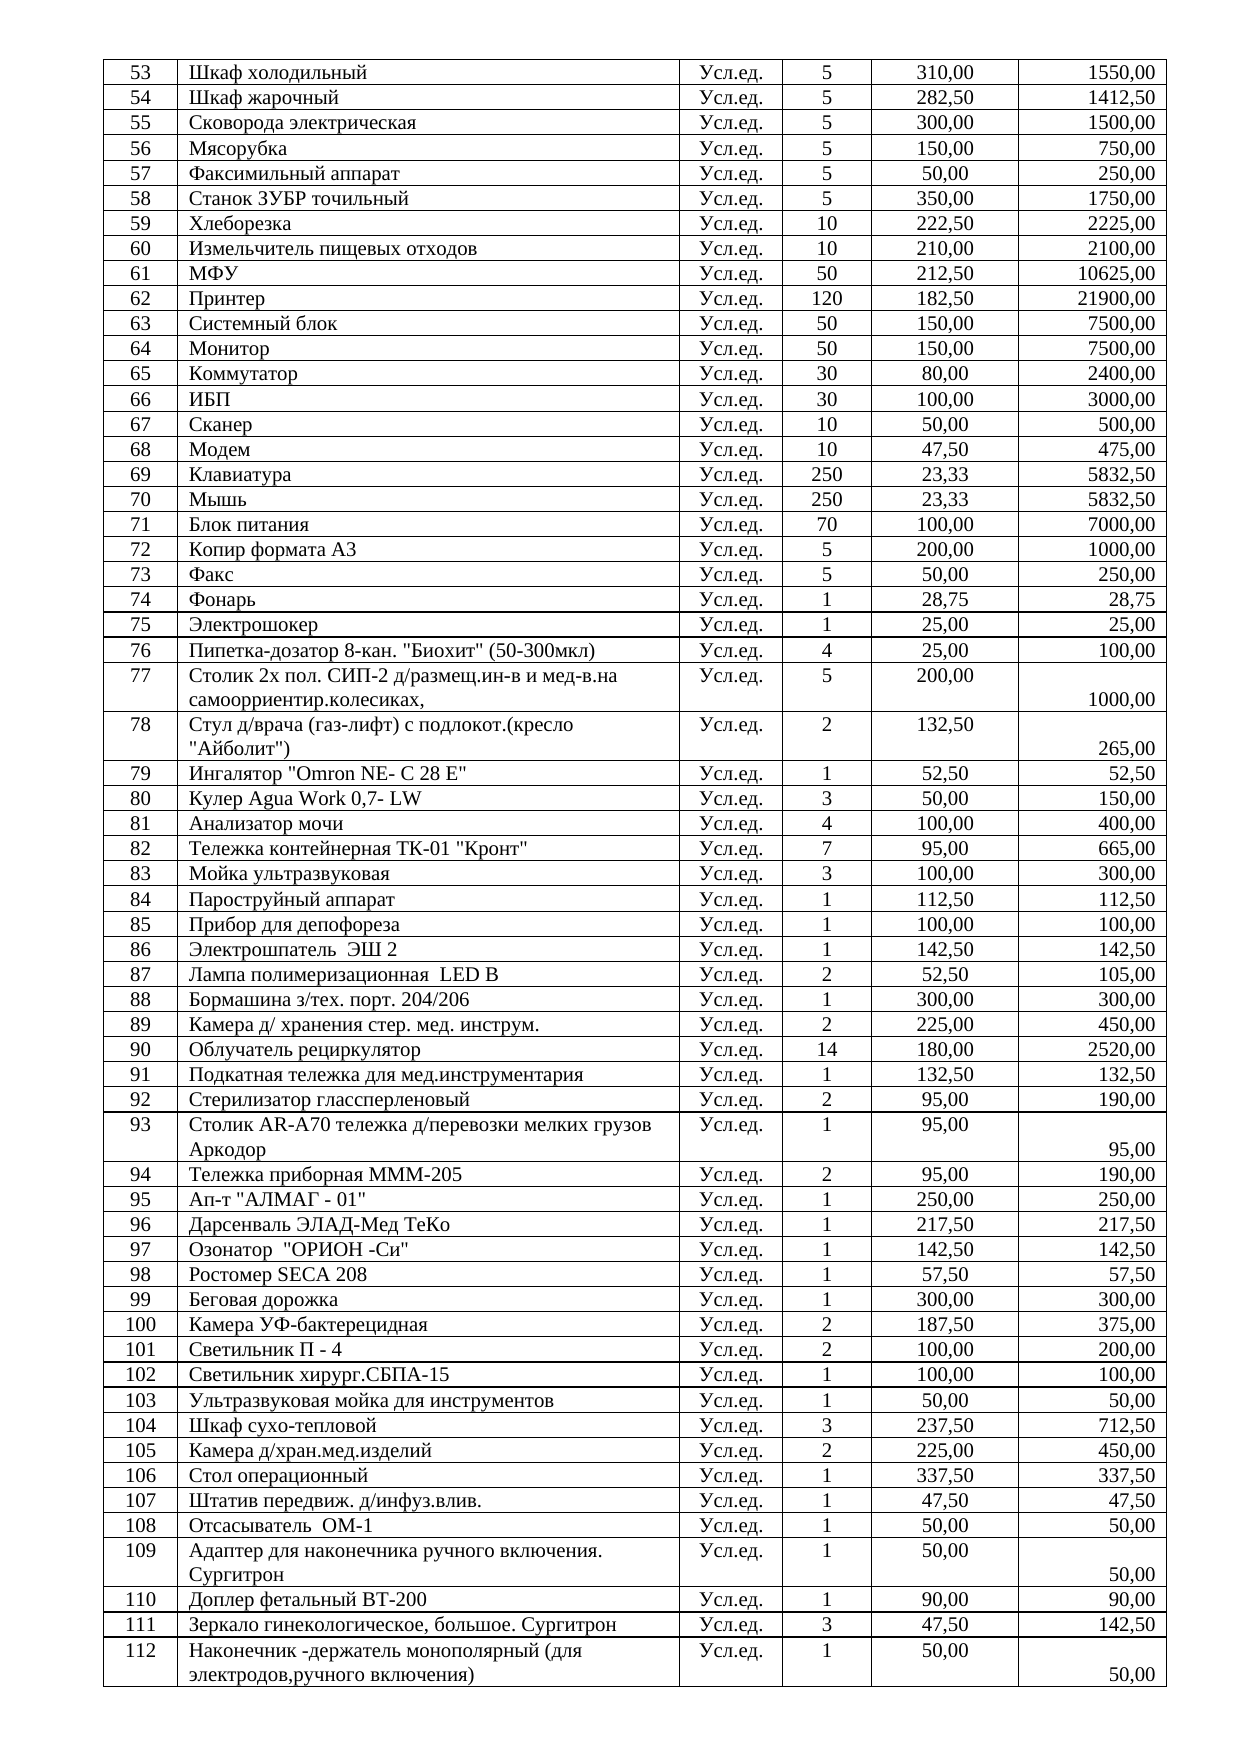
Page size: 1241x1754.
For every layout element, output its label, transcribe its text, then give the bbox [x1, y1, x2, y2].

table_cell Сковорода электрическая [178, 110, 679, 134]
table_cell Ультразвуковая мойка для инструментов [178, 1388, 679, 1412]
table_cell 5 [783, 161, 871, 184]
table_cell 1750,00 [1019, 186, 1166, 210]
table_cell 1000,00 [1019, 537, 1166, 561]
table_cell Усл.ед. [680, 861, 782, 885]
table_cell Отсасыватель ОМ-1 [178, 1513, 679, 1537]
table_cell 250,00 [1019, 562, 1166, 586]
table_cell 30 [783, 386, 871, 411]
table_cell Мойка ультразвуковая [178, 861, 679, 885]
table_cell Доплер фетальный ВТ-200 [178, 1587, 679, 1611]
table_cell 10 [783, 412, 871, 436]
table_cell Системный блок [178, 311, 679, 335]
table_cell 1 [783, 1113, 871, 1161]
table_cell 105 [104, 1438, 177, 1462]
table_cell 1 [783, 1212, 871, 1236]
table_cell 2 [783, 1162, 871, 1186]
table_cell Усл.ед. [680, 336, 782, 360]
table_cell Усл.ед. [680, 1062, 782, 1086]
table_cell Зеркало гинекологическое, большое. Сургитрон [178, 1613, 679, 1636]
table_cell 90 [104, 1037, 177, 1061]
table_cell 28,75 [1019, 587, 1166, 611]
table_cell 55 [104, 110, 177, 134]
table_cell Принтер [178, 286, 679, 310]
table_cell 10 [783, 437, 871, 461]
table_cell 56 [104, 135, 177, 159]
table_cell 187,50 [872, 1312, 1018, 1336]
table_cell Шкаф сухо-тепловой [178, 1413, 679, 1437]
table_cell Усл.ед. [680, 487, 782, 511]
table_cell 100,00 [872, 386, 1018, 411]
table_cell 5 [783, 85, 871, 109]
table_cell 2 [783, 1312, 871, 1336]
table_cell Измельчитель пищевых отходов [178, 236, 679, 260]
table_cell Усл.ед. [680, 437, 782, 461]
table_cell 83 [104, 861, 177, 885]
table_cell 665,00 [1019, 836, 1166, 860]
table_cell 50,00 [872, 161, 1018, 184]
table_cell 50 [783, 336, 871, 360]
table_cell 25,00 [1019, 613, 1166, 636]
table_cell 5 [783, 60, 871, 84]
table_cell 50,00 [872, 1513, 1018, 1537]
table_cell 84 [104, 886, 177, 911]
table_cell Усл.ед. [680, 286, 782, 310]
table_cell 180,00 [872, 1037, 1018, 1061]
table_cell 1 [783, 1488, 871, 1512]
table_cell 102 [104, 1363, 177, 1386]
table_cell 86 [104, 937, 177, 961]
table_cell 450,00 [1019, 1012, 1166, 1036]
table_cell Бормашина з/тех. порт. 204/206 [178, 987, 679, 1011]
table_cell 90,00 [872, 1587, 1018, 1611]
table_cell 400,00 [1019, 811, 1166, 835]
table_cell 1 [783, 1062, 871, 1086]
table_cell Усл.ед. [680, 761, 782, 785]
table_cell Усл.ед. [680, 1037, 782, 1061]
table_cell 5832,50 [1019, 487, 1166, 511]
table_cell 1 [783, 1463, 871, 1487]
table_cell 90,00 [1019, 1587, 1166, 1611]
table_cell 5 [783, 537, 871, 561]
table_cell Усл.ед. [680, 110, 782, 134]
table_cell 132,50 [1019, 1062, 1166, 1086]
table_cell 142,50 [872, 937, 1018, 961]
table_cell 82 [104, 836, 177, 860]
table_cell Усл.ед. [680, 1187, 782, 1211]
table_cell 1 [783, 1363, 871, 1386]
table_cell Усл.ед. [680, 60, 782, 84]
table_cell 1 [783, 1388, 871, 1412]
table_cell 87 [104, 962, 177, 986]
table_cell 21900,00 [1019, 286, 1166, 310]
table_cell 300,00 [1019, 987, 1166, 1011]
table_cell Усл.ед. [680, 1413, 782, 1437]
table_cell 68 [104, 437, 177, 461]
table_cell 50,00 [1019, 1388, 1166, 1412]
table_cell 190,00 [1019, 1087, 1166, 1111]
table_cell Ингалятор "Omron NE- C 28 E" [178, 761, 679, 785]
table_cell Усл.ед. [680, 962, 782, 986]
table_cell 89 [104, 1012, 177, 1036]
table_cell 67 [104, 412, 177, 436]
table_cell 190,00 [1019, 1162, 1166, 1186]
table_cell 100,00 [1019, 912, 1166, 936]
table_cell Светильник П - 4 [178, 1337, 679, 1361]
table_cell 50,00 [1019, 1638, 1166, 1686]
table_cell 200,00 [872, 537, 1018, 561]
table_cell 300,00 [872, 110, 1018, 134]
table_cell 1 [783, 1187, 871, 1211]
table_cell 142,50 [872, 1237, 1018, 1261]
table_cell Усл.ед. [680, 663, 782, 711]
table_cell 79 [104, 761, 177, 785]
table_cell 5832,50 [1019, 462, 1166, 486]
table_cell Усл.ед. [680, 161, 782, 184]
table_cell 100,00 [872, 861, 1018, 885]
table_cell Сканер [178, 412, 679, 436]
table_cell 300,00 [872, 987, 1018, 1011]
table_cell 1 [783, 987, 871, 1011]
table_cell Усл.ед. [680, 1312, 782, 1336]
table_cell 95,00 [872, 836, 1018, 860]
table_cell 7 [783, 836, 871, 860]
table_cell Ростомер SECA 208 [178, 1262, 679, 1286]
table_cell Блок питания [178, 512, 679, 536]
table_cell 2 [783, 1438, 871, 1462]
table_cell 7000,00 [1019, 512, 1166, 536]
table_cell 1550,00 [1019, 60, 1166, 84]
table_cell Кулер Agua Work 0,7- LW [178, 786, 679, 810]
table_cell Модем [178, 437, 679, 461]
table_cell 47,50 [1019, 1488, 1166, 1512]
table_cell 150,00 [1019, 786, 1166, 810]
table_cell Усл.ед. [680, 912, 782, 936]
table_cell Копир формата А3 [178, 537, 679, 561]
table_cell 337,50 [872, 1463, 1018, 1487]
table_cell Электрошокер [178, 613, 679, 636]
table_cell 62 [104, 286, 177, 310]
table_cell 101 [104, 1337, 177, 1361]
table_cell 57,50 [872, 1262, 1018, 1286]
table_cell 112,50 [872, 886, 1018, 911]
table_cell 10 [783, 211, 871, 235]
table_cell 58 [104, 186, 177, 210]
table_cell Пипетка-дозатор 8-кан. "Биохит" (50-300мкл) [178, 638, 679, 662]
table_cell 1 [783, 886, 871, 911]
table_cell 30 [783, 361, 871, 385]
table_cell 47,50 [872, 1613, 1018, 1636]
table_cell 28,75 [872, 587, 1018, 611]
table_cell 95 [104, 1187, 177, 1211]
table_cell 1 [783, 1513, 871, 1537]
table_cell 1 [783, 1587, 871, 1611]
table_cell Мясорубка [178, 135, 679, 159]
table_cell 66 [104, 386, 177, 411]
table_cell Наконечник -держатель монополярный (для электродов,ручного включения) [178, 1638, 679, 1686]
table_cell Подкатная тележка для мед.инструментария [178, 1062, 679, 1086]
table_cell 1 [783, 1262, 871, 1286]
table_cell 150,00 [872, 135, 1018, 159]
table_cell 5 [783, 135, 871, 159]
table_cell 105,00 [1019, 962, 1166, 986]
table_cell 109 [104, 1538, 177, 1586]
table_cell 1 [783, 937, 871, 961]
table_cell 50,00 [1019, 1513, 1166, 1537]
table_cell 95,00 [872, 1162, 1018, 1186]
table_cell 142,50 [1019, 937, 1166, 961]
table_cell 182,50 [872, 286, 1018, 310]
table_cell Усл.ед. [680, 1162, 782, 1186]
table_cell 60 [104, 236, 177, 260]
table_cell 1 [783, 1538, 871, 1586]
table_cell Усл.ед. [680, 1438, 782, 1462]
table_cell 500,00 [1019, 412, 1166, 436]
table_cell 142,50 [1019, 1237, 1166, 1261]
table_cell Фонарь [178, 587, 679, 611]
table_cell Усл.ед. [680, 1613, 782, 1636]
table_cell 5 [783, 110, 871, 134]
table_cell 76 [104, 638, 177, 662]
table_cell 4 [783, 638, 871, 662]
table_cell 80,00 [872, 361, 1018, 385]
table_cell 100,00 [872, 912, 1018, 936]
table_cell Усл.ед. [680, 1287, 782, 1311]
table_cell ИБП [178, 386, 679, 411]
table_cell 375,00 [1019, 1312, 1166, 1336]
table_cell Электрошпатель ЭШ 2 [178, 937, 679, 961]
table_cell 103 [104, 1388, 177, 1412]
table_cell 237,50 [872, 1413, 1018, 1437]
table_cell 2 [783, 712, 871, 760]
table_cell 75 [104, 613, 177, 636]
table_cell Камера д/ хранения стер. мед. инструм. [178, 1012, 679, 1036]
table_cell 73 [104, 562, 177, 586]
table_cell 95,00 [872, 1113, 1018, 1161]
table_cell 250 [783, 487, 871, 511]
table_cell 50,00 [872, 1538, 1018, 1586]
table_cell 150,00 [872, 336, 1018, 360]
table_cell 2100,00 [1019, 236, 1166, 260]
table_cell 132,50 [872, 712, 1018, 760]
table_cell Усл.ед. [680, 1087, 782, 1111]
table_cell 3 [783, 786, 871, 810]
table_cell 712,50 [1019, 1413, 1166, 1437]
table_cell 107 [104, 1488, 177, 1512]
table_cell Клавиатура [178, 462, 679, 486]
table_cell 71 [104, 512, 177, 536]
table_cell 210,00 [872, 236, 1018, 260]
table_cell 2 [783, 1012, 871, 1036]
table_cell Усл.ед. [680, 311, 782, 335]
table_cell 300,00 [872, 1287, 1018, 1311]
table_cell Мышь [178, 487, 679, 511]
table_cell 94 [104, 1162, 177, 1186]
table_cell 1 [783, 912, 871, 936]
table_cell 100,00 [872, 1337, 1018, 1361]
table_cell 95,00 [872, 1087, 1018, 1111]
table_cell 225,00 [872, 1438, 1018, 1462]
table_cell Усл.ед. [680, 1513, 782, 1537]
table_cell Озонатор "ОРИОН -Си" [178, 1237, 679, 1261]
table_cell 250,00 [1019, 161, 1166, 184]
table_cell 25,00 [872, 638, 1018, 662]
table_cell 111 [104, 1613, 177, 1636]
table_cell Усл.ед. [680, 587, 782, 611]
table_cell Усл.ед. [680, 1638, 782, 1686]
table_cell 50,00 [872, 1388, 1018, 1412]
table_cell 65 [104, 361, 177, 385]
table_cell 1 [783, 1638, 871, 1686]
table_cell 2225,00 [1019, 211, 1166, 235]
table_cell 2400,00 [1019, 361, 1166, 385]
table_cell 110 [104, 1587, 177, 1611]
table_cell 50 [783, 261, 871, 285]
table_cell 63 [104, 311, 177, 335]
table_cell Усл.ед. [680, 886, 782, 911]
table_cell 200,00 [1019, 1337, 1166, 1361]
table_cell 310,00 [872, 60, 1018, 84]
table_cell 1500,00 [1019, 110, 1166, 134]
table_cell Столик AR-A70 тележка д/перевозки мелких грузов Аркодор [178, 1113, 679, 1161]
table_cell Пароструйный аппарат [178, 886, 679, 911]
table_cell 112 [104, 1638, 177, 1686]
table_cell 47,50 [872, 1488, 1018, 1512]
table_cell Усл.ед. [680, 811, 782, 835]
table_cell 100 [104, 1312, 177, 1336]
table_cell 2 [783, 1337, 871, 1361]
table_cell 212,50 [872, 261, 1018, 285]
table_cell Усл.ед. [680, 786, 782, 810]
table_cell 7500,00 [1019, 336, 1166, 360]
table_cell Усл.ед. [680, 562, 782, 586]
table_cell Хлеборезка [178, 211, 679, 235]
table_cell 250 [783, 462, 871, 486]
table_cell 250,00 [872, 1187, 1018, 1211]
table_cell 132,50 [872, 1062, 1018, 1086]
table_cell 5 [783, 663, 871, 711]
table_cell 47,50 [872, 437, 1018, 461]
table_cell Усл.ед. [680, 412, 782, 436]
table_cell Усл.ед. [680, 135, 782, 159]
table_cell 97 [104, 1237, 177, 1261]
table_cell 98 [104, 1262, 177, 1286]
table_cell 1 [783, 761, 871, 785]
table_cell 104 [104, 1413, 177, 1437]
table_cell 450,00 [1019, 1438, 1166, 1462]
table_cell 10 [783, 236, 871, 260]
table_cell 7500,00 [1019, 311, 1166, 335]
table_cell 100,00 [1019, 1363, 1166, 1386]
table_cell 100,00 [872, 512, 1018, 536]
table_cell 1412,50 [1019, 85, 1166, 109]
table_cell 64 [104, 336, 177, 360]
table_cell 2520,00 [1019, 1037, 1166, 1061]
table_cell 50,00 [872, 786, 1018, 810]
table_cell 1 [783, 1287, 871, 1311]
table_cell 25,00 [872, 613, 1018, 636]
table_cell Шкаф холодильный [178, 60, 679, 84]
table_cell Стол операционный [178, 1463, 679, 1487]
table_cell 300,00 [1019, 861, 1166, 885]
table_cell 3 [783, 1613, 871, 1636]
table_cell Тележка приборная МММ-205 [178, 1162, 679, 1186]
table_cell Усл.ед. [680, 712, 782, 760]
table_cell Стул д/врача (газ-лифт) с подлокот.(кресло "Айболит") [178, 712, 679, 760]
table_cell 23,33 [872, 462, 1018, 486]
table_cell 93 [104, 1113, 177, 1161]
table_cell Усл.ед. [680, 361, 782, 385]
table_cell Усл.ед. [680, 836, 782, 860]
table_cell Светильник хирург.СБПА-15 [178, 1363, 679, 1386]
table_cell 265,00 [1019, 712, 1166, 760]
table_cell Ап-т "АЛМАГ - 01" [178, 1187, 679, 1211]
table_cell Шкаф жарочный [178, 85, 679, 109]
table_cell 80 [104, 786, 177, 810]
table_cell Дарсенваль ЭЛАД-Мед ТеКо [178, 1212, 679, 1236]
table_cell 108 [104, 1513, 177, 1537]
table_cell Тележка контейнерная ТК-01 "Кронт" [178, 836, 679, 860]
table_cell 92 [104, 1087, 177, 1111]
table_cell 106 [104, 1463, 177, 1487]
table_cell 50,00 [872, 412, 1018, 436]
table_cell Беговая дорожка [178, 1287, 679, 1311]
table_cell 10625,00 [1019, 261, 1166, 285]
table_cell Усл.ед. [680, 236, 782, 260]
table_cell 750,00 [1019, 135, 1166, 159]
table_cell Усл.ед. [680, 987, 782, 1011]
table_cell 2 [783, 962, 871, 986]
table_cell 120 [783, 286, 871, 310]
table_cell Усл.ед. [680, 512, 782, 536]
table_cell Усл.ед. [680, 386, 782, 411]
table_cell 50,00 [872, 562, 1018, 586]
table_cell 57 [104, 161, 177, 184]
table_cell 3 [783, 1413, 871, 1437]
table_cell Факс [178, 562, 679, 586]
table_cell Стерилизатор глассперленовый [178, 1087, 679, 1111]
table_cell 50,00 [872, 1638, 1018, 1686]
table_cell 150,00 [872, 311, 1018, 335]
table_cell 96 [104, 1212, 177, 1236]
table_cell 23,33 [872, 487, 1018, 511]
table_cell 282,50 [872, 85, 1018, 109]
table_cell Усл.ед. [680, 462, 782, 486]
table_cell 88 [104, 987, 177, 1011]
table_cell 52,50 [872, 962, 1018, 986]
table_cell Усл.ед. [680, 1388, 782, 1412]
table_cell Усл.ед. [680, 1363, 782, 1386]
table_cell 112,50 [1019, 886, 1166, 911]
table_cell 5 [783, 562, 871, 586]
table_cell 222,50 [872, 211, 1018, 235]
table_cell 250,00 [1019, 1187, 1166, 1211]
table_cell 95,00 [1019, 1113, 1166, 1161]
table_cell Усл.ед. [680, 1538, 782, 1586]
table_cell Усл.ед. [680, 1212, 782, 1236]
table_cell 100,00 [872, 1363, 1018, 1386]
table_cell 337,50 [1019, 1463, 1166, 1487]
table_cell 69 [104, 462, 177, 486]
table_cell Усл.ед. [680, 1012, 782, 1036]
table_cell 1 [783, 613, 871, 636]
table_cell 50 [783, 311, 871, 335]
table_cell 70 [104, 487, 177, 511]
table_cell 1000,00 [1019, 663, 1166, 711]
table_cell Усл.ед. [680, 638, 782, 662]
table_cell 74 [104, 587, 177, 611]
table_cell Усл.ед. [680, 261, 782, 285]
table_cell Факсимильный аппарат [178, 161, 679, 184]
table_cell 100,00 [1019, 638, 1166, 662]
table_cell Столик 2х пол. СИП-2 д/размещ.ин-в и мед-в.на самоорриентир.колесиках, [178, 663, 679, 711]
table_cell Усл.ед. [680, 1262, 782, 1286]
table_cell 225,00 [872, 1012, 1018, 1036]
table_cell 217,50 [872, 1212, 1018, 1236]
table_cell Монитор [178, 336, 679, 360]
table_cell Станок ЗУБР точильный [178, 186, 679, 210]
table_cell 200,00 [872, 663, 1018, 711]
table_cell 61 [104, 261, 177, 285]
table_cell Усл.ед. [680, 1337, 782, 1361]
table_cell 350,00 [872, 186, 1018, 210]
table_cell Усл.ед. [680, 85, 782, 109]
table_cell 81 [104, 811, 177, 835]
table_cell 1 [783, 1237, 871, 1261]
table_cell Усл.ед. [680, 186, 782, 210]
table_cell Коммутатор [178, 361, 679, 385]
table_cell 52,50 [872, 761, 1018, 785]
table_cell Усл.ед. [680, 537, 782, 561]
table_cell 99 [104, 1287, 177, 1311]
table_cell 78 [104, 712, 177, 760]
table_cell Усл.ед. [680, 211, 782, 235]
table_cell 217,50 [1019, 1212, 1166, 1236]
table_cell Усл.ед. [680, 1488, 782, 1512]
table_cell 3000,00 [1019, 386, 1166, 411]
table_cell 54 [104, 85, 177, 109]
table_cell 1 [783, 587, 871, 611]
table_cell Камера УФ-бактерецидная [178, 1312, 679, 1336]
table_cell Усл.ед. [680, 937, 782, 961]
table_cell Усл.ед. [680, 1113, 782, 1161]
table_cell 14 [783, 1037, 871, 1061]
table_cell 4 [783, 811, 871, 835]
table_cell 91 [104, 1062, 177, 1086]
table_cell 53 [104, 60, 177, 84]
table_cell Прибор для депофореза [178, 912, 679, 936]
table_cell 3 [783, 861, 871, 885]
table_cell 300,00 [1019, 1287, 1166, 1311]
table_cell МФУ [178, 261, 679, 285]
table_cell Усл.ед. [680, 1237, 782, 1261]
table_cell 85 [104, 912, 177, 936]
table_cell 475,00 [1019, 437, 1166, 461]
table_cell 5 [783, 186, 871, 210]
table_cell 72 [104, 537, 177, 561]
table_cell 2 [783, 1087, 871, 1111]
table_cell 70 [783, 512, 871, 536]
table_cell Лампа полимеризационная LED В [178, 962, 679, 986]
table_cell 100,00 [872, 811, 1018, 835]
table_cell 57,50 [1019, 1262, 1166, 1286]
table_cell Камера д/хран.мед.изделий [178, 1438, 679, 1462]
table_cell 59 [104, 211, 177, 235]
table_cell Усл.ед. [680, 1587, 782, 1611]
table_cell Адаптер для наконечника ручного включения. Сургитрон [178, 1538, 679, 1586]
table_cell Усл.ед. [680, 1463, 782, 1487]
table_cell Штатив передвиж. д/инфуз.влив. [178, 1488, 679, 1512]
table_cell 77 [104, 663, 177, 711]
table_cell Усл.ед. [680, 613, 782, 636]
table_cell Анализатор мочи [178, 811, 679, 835]
table_cell 142,50 [1019, 1613, 1166, 1636]
table_cell 52,50 [1019, 761, 1166, 785]
table_cell Облучатель рециркулятор [178, 1037, 679, 1061]
table_cell 50,00 [1019, 1538, 1166, 1586]
